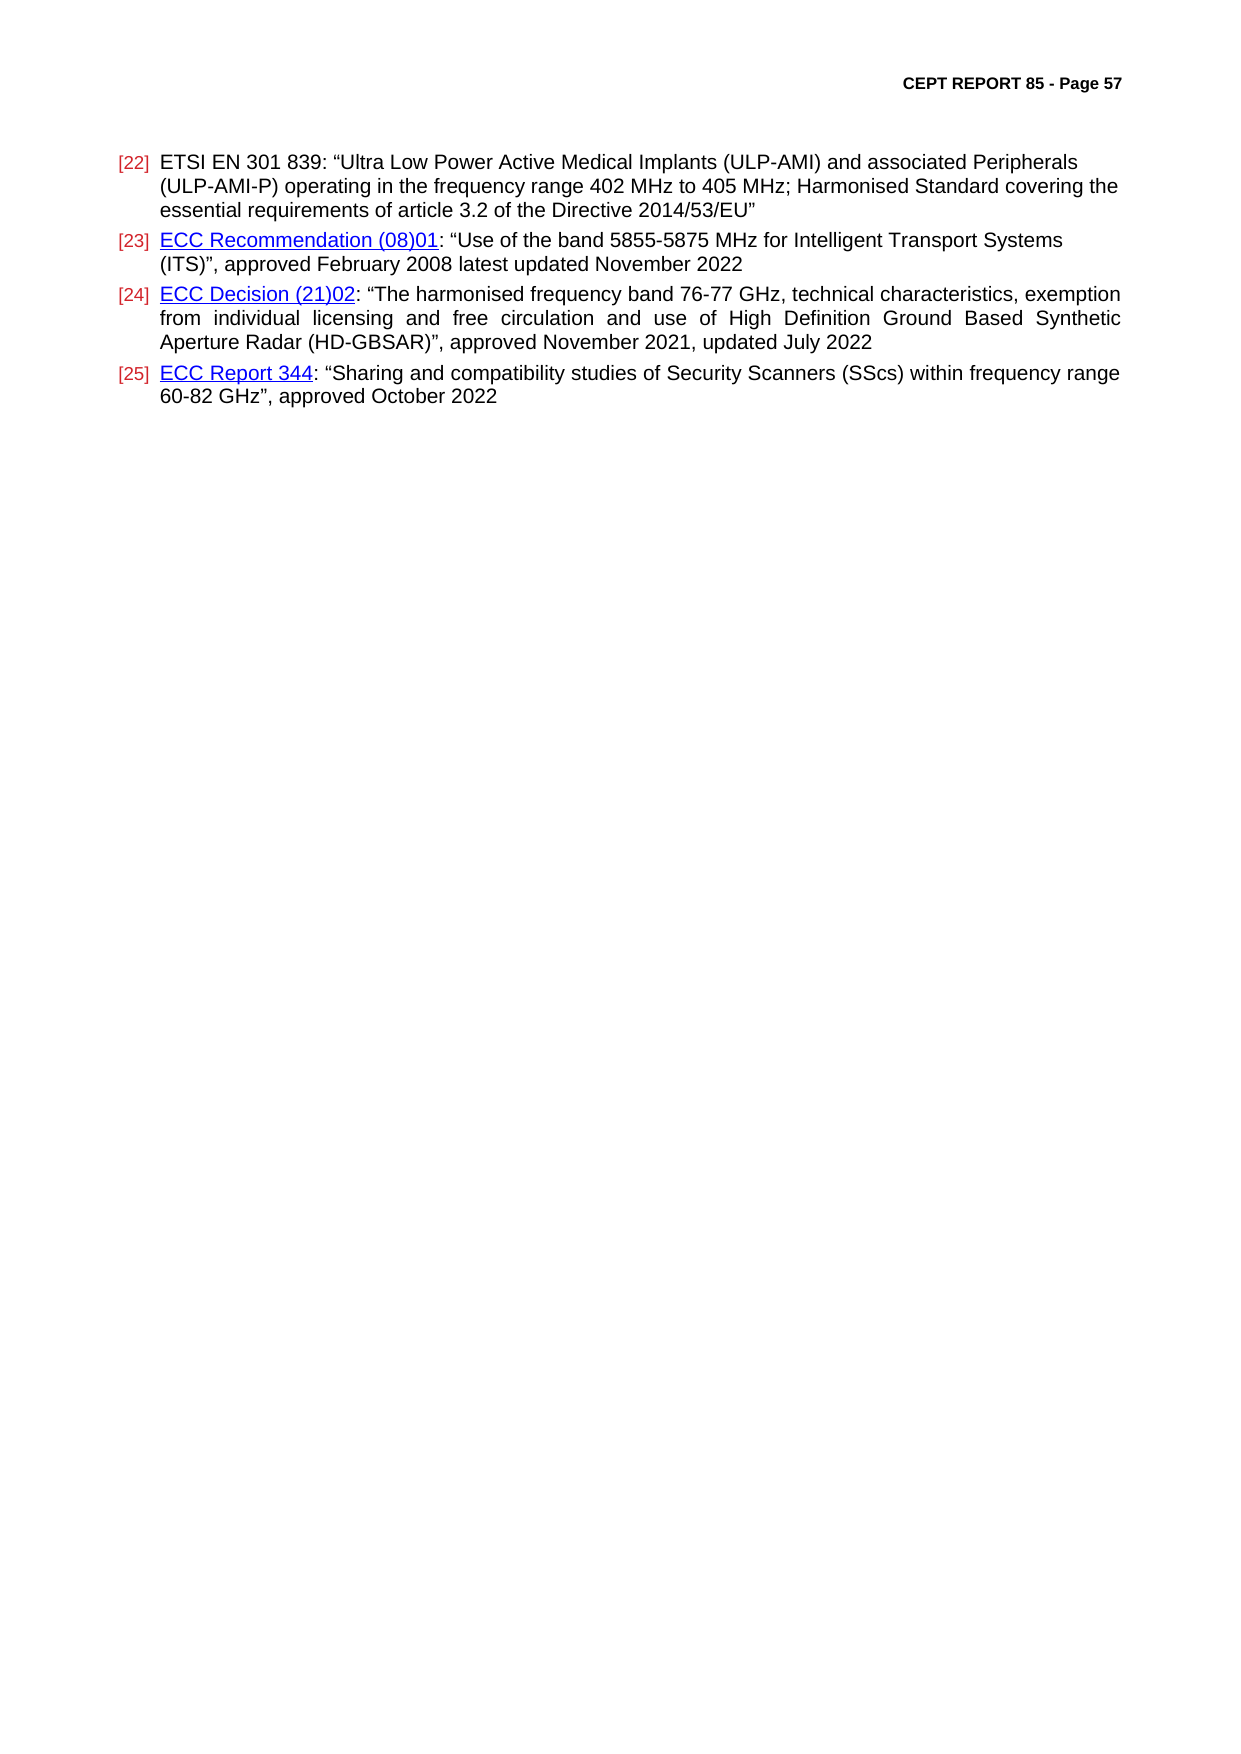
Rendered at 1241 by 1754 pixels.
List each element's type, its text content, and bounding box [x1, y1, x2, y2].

text ECC Report 344: “Sharing and compatibility studies of Security Scanners (SScs) within frequency range 60-82 GHz”, approved October 2022 [118, 360, 1122, 408]
text ECC Recommendation (08)01: “Use of the band 5855-5875 MHz for Intelligent Transport Systems (ITS)”, approved February 2008 latest updated November 2022 [118, 228, 1122, 276]
text ETSI EN 301 839: “Ultra Low Power Active Medical Implants (ULP-AMI) and associated Peripherals (ULP-AMI-P) operating in the frequency range 402 MHz to 405 MHz; Harmonised Standard covering the essential requirements of article 3.2 of the Directive 2014/53/EU” [118, 150, 1122, 222]
text ECC Decision (21)02: “The harmonised frequency band 76-77 GHz, technical characteristics, exemption from individual licensing and free circulation and use of High Definition Ground Based Synthetic Aperture Radar (HD-GBSAR)”, approved November 2021, updated July 2022 [118, 282, 1122, 354]
